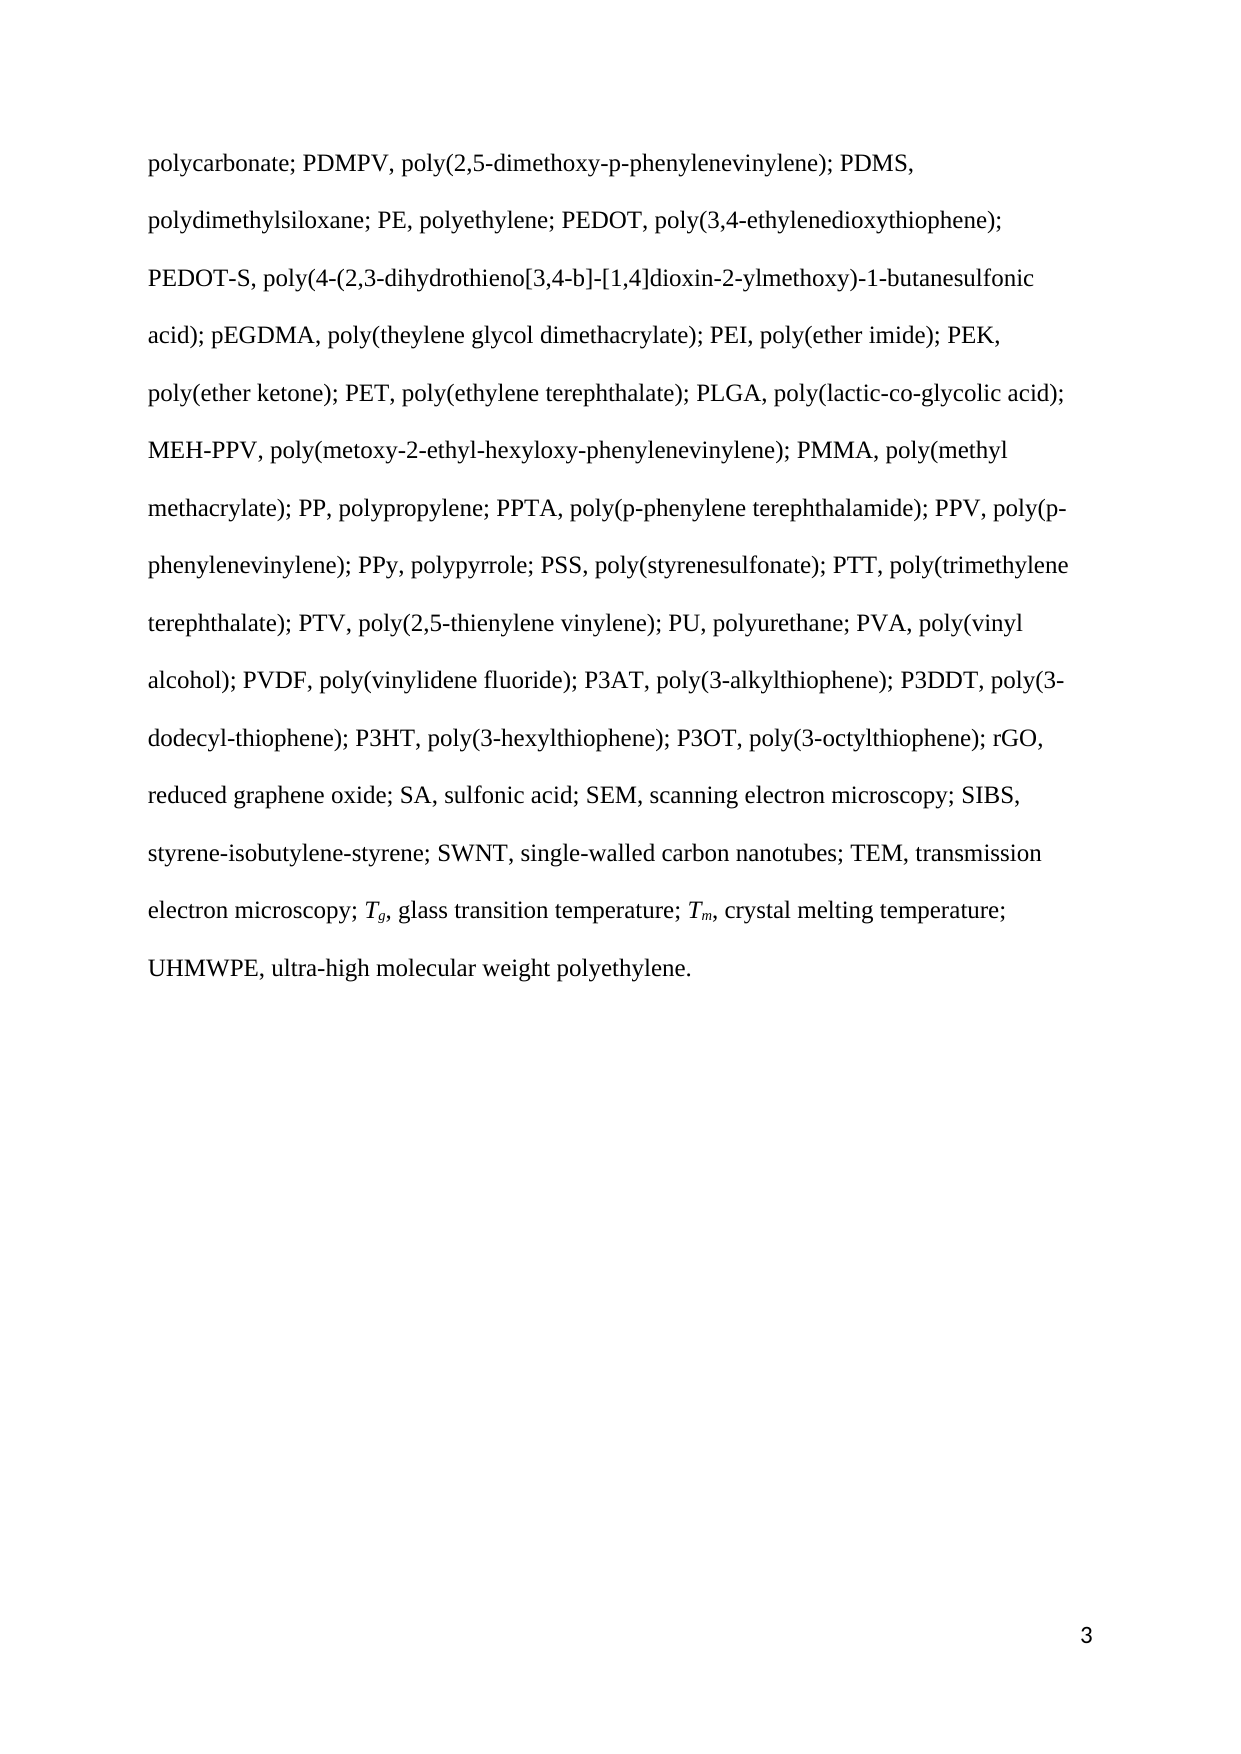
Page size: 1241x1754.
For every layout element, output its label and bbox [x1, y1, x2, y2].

text [148, 148, 1093, 981]
